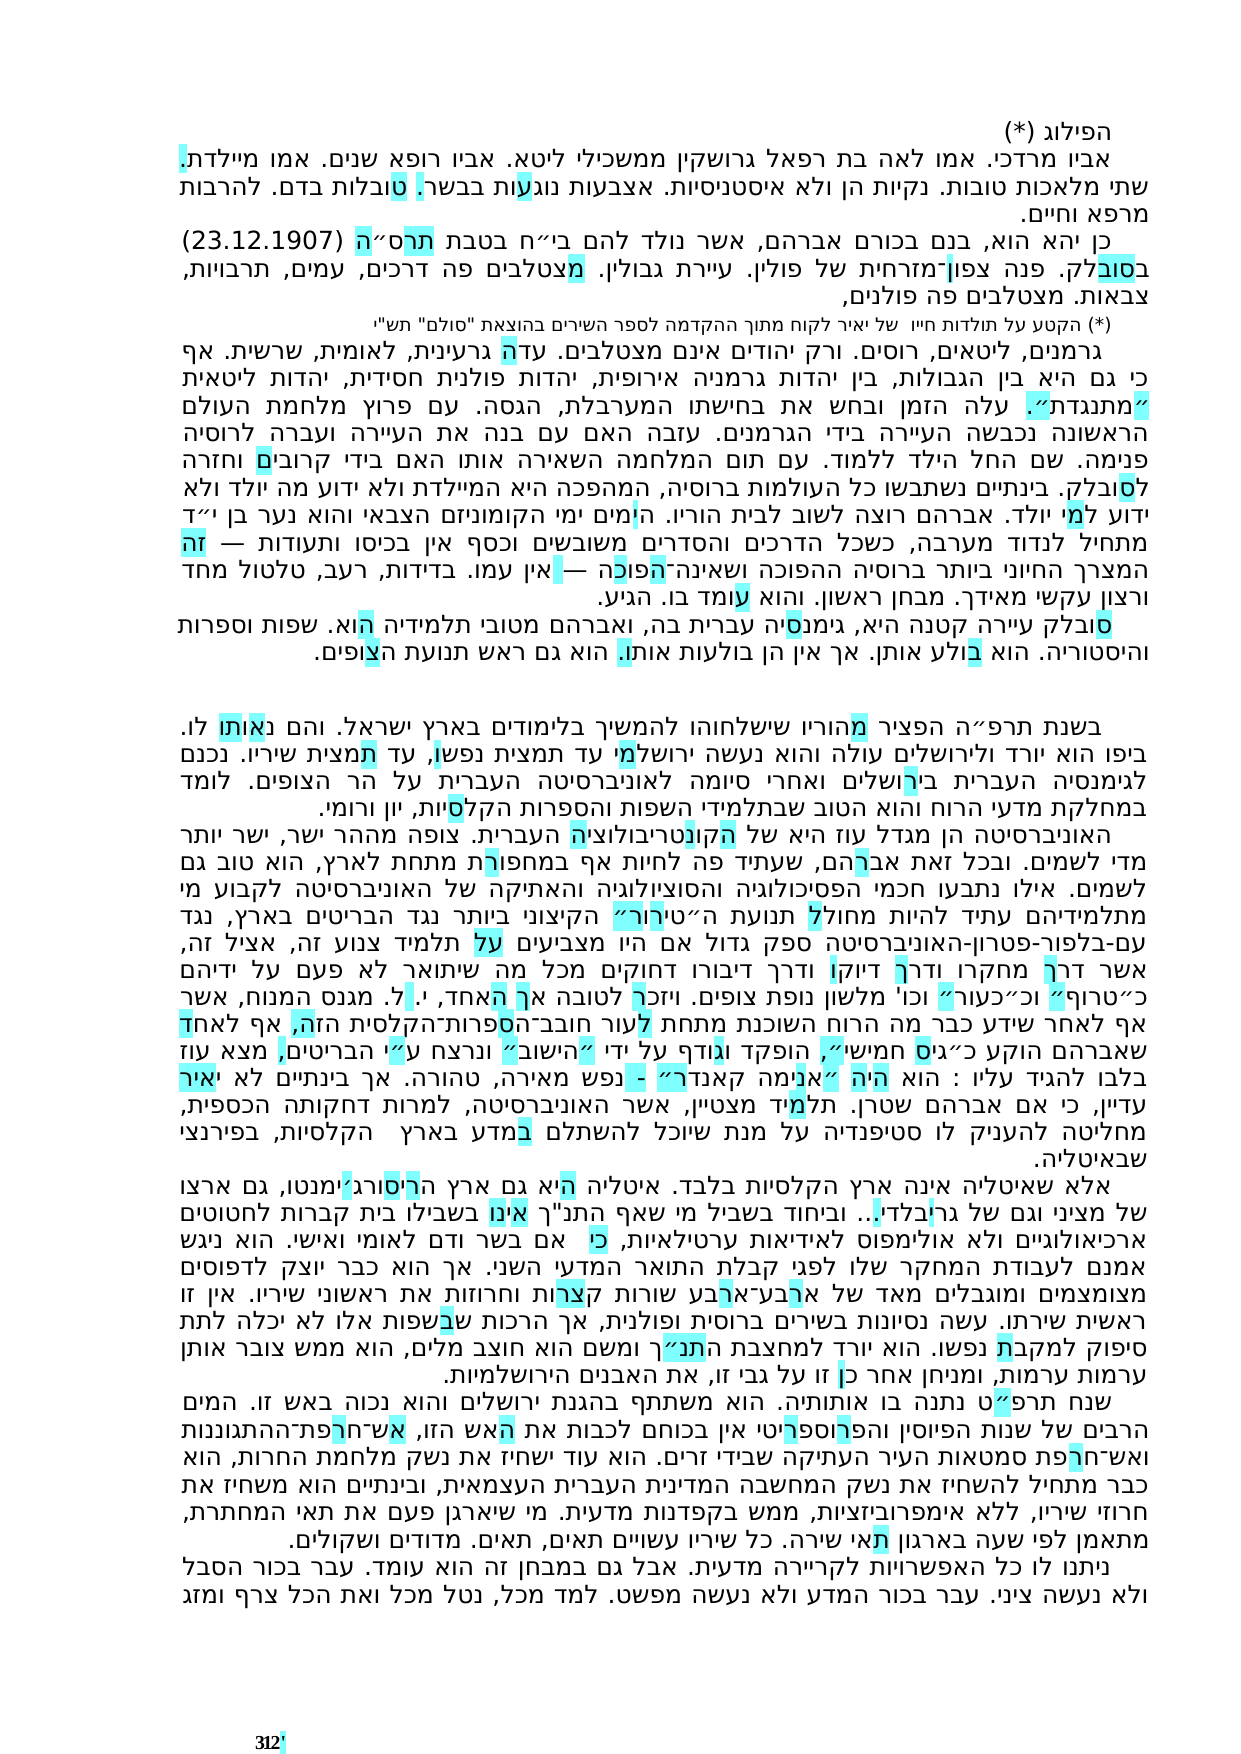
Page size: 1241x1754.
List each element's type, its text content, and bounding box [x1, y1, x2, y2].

text האוניברסיטה הן מגדל עוז היא של הקונטריבולוציה העברית. צופה מההר ישר, ישר יותר מדי לשמים. ובכל זאת אברהם, שעתיד פה לחיות אף במחפורת מתחת לארץ, הוא טוב גם לשמים. אילו נתבעו חכמי הפסיכולוגיה והסוציולוגיה והאתיקה של האוניברסיטה לקבוע מי מתלמידיהם עתיד להיות מחולל תנועת ה״טירור״ הקיצוני ביותר נגד הבריטים בארץ, נגד עם-בלפור-פטרון-האוניברסיטה ספק גדול אם היו מצביעים על תלמיד צנוע זה, אציל זה, אשר דרך מחקרו ודרך דיוקו ודרך דיבורו דחוקים מכל מה שיתואר לא פעם על ידיהם כ״טרוף״ וכ״כעור״ וכו' מלשון נופת צופים. ויזכר לטובה אך האחד, י. ל. מגנס המנוח, אשר אף לאחר שידע כבר מה הרוח השוכנת מתחת לעור חובב־הספרות־הקלסית הזה, אף לאחד שאברהם הוקע כ״גיס חמישי״, הופקד וגודף על ידי ״הישוב״ ונרצח ע״י הבריטים, מצא עוז בלבו להגיד עליו : הוא היה ״אנימה קאנדר״ - נפש מאירה, טהורה. אך בינתיים לא יאיר עדיין, כי אם אברהם שטרן. תלמיד מצטיין, אשר האוניברסיטה, למרות דחקותה הכספית, מחליטה להעניק לו סטיפנדיה על מנת שיוכל להשתלם במדע בארץ הקלסיות, בפירנצי שבאיטליה. [179, 822, 1147, 1173]
text אביו מרדכי. אמו לאה בת רפאל גרושקין ממשכילי ליטא. אביו רופא שנים. אמו מיילדת. שתי מלאכות טובות. נקיות הן ולא איסטניסיות. אצבעות נוגעות בבשר. טובלות בדם. להרבות מרפא וחיים. [179, 146, 1149, 228]
text אלא שאיטליה אינה ארץ הקלסיות בלבד. איטליה היא גם ארץ הריסורג׳ימנטו, גם ארצו של מציני וגם של גריבלדי... וביחוד בשביל מי שאף התנ"ך אינו בשבילו בית קברות לחטוטים ארכיאולוגיים ולא אולימפוס לאידיאות ערטילאיות, כי אם בשר ודם לאומי ואישי. הוא ניגש אמנם לעבודת המחקר שלו לפגי קבלת התואר המדעי השני. אך הוא כבר יוצק לדפוסים מצומצמים ומוגבלים מאד של ארבע־ארבע שורות קצרות וחרוזות את ראשוני שיריו. אין זו ראשית שירתו. עשה נסיונות בשירים ברוסית ופולנית, אך הרכות שבשפות אלו לא יכלה לתת סיפוק למקבת נפשו. הוא יורד למחצבת התנ״ך ומשם הוא חוצב מלים, הוא ממש צובר אותן ערמות ערמות, ומניחן אחר כן זו על גבי זו, את האבנים הירושלמיות. [179, 1173, 1147, 1389]
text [181, 1554, 1149, 1609]
text סובלק עיירה קטנה היא, גימנסיה עברית בה, ואברהם מטובי תלמידיה הוא. שפות וספרות והיסטוריה. הוא בולע אותן. אך אין הן בולעות אותו. הוא גם ראש תנועת הצופים. [374, 611, 1149, 666]
text הפילוג (*) [179, 118, 1149, 146]
text שנח תרפ״ט נתנה בו אותותיה. הוא משתתף בהגנת ירושלים והוא נכוה באש זו. המים הרבים של שנות הפיוסין והפרוספריטי אין בכוחם לכבות את האש הזו, אש־חרפת־ההתגוננות ואש־חרפת סמטאות העיר העתיקה שבידי זרים. הוא עוד ישחיז את נשק מלחמת החרות, הוא כבר מתחיל להשחיז את נשק המחשבה המדינית העברית העצמאית, ובינתיים הוא משחיז את חרוזי שיריו, ללא אימפרוביזציות, ממש בקפדנות מדעית. מי שיארגן פעם את תאי המחתרת, מתאמן לפי שעה בארגון תאי שירה. כל שיריו עשויים תאים, תאים. מדודים ושקולים. [181, 1389, 1149, 1554]
text סובלק עיירה קטנה היא, גימנסיה עברית בה, ואברהם מטובי תלמידיה הוא. שפות וספרות והיסטוריה. הוא בולע אותן. אך אין הן בולעות אותו. הוא גם ראש תנועת הצופים. [177, 611, 365, 666]
text בשנת תרפ״ה הפציר מהוריו שישלחוהו להמשיך בלימודים בארץ ישראל. והם נאותו לו. ביפו הוא יורד ולירושלים עולה והוא נעשה ירושלמי עד תמצית נפשו, עד תמצית שיריו. נכנם לגימנסיה העברית בירושלים ואחרי סיומה לאוניברסיטה העברית על הר הצופים. לומד במחלקת מדעי הרוח והוא הטוב שבתלמידי השפות והספרות הקלסיות, יון ורומי. [179, 714, 1147, 822]
text (*) הקטע על תולדות חייו של יאיר לקוח מתוך ההקדמה לספר השירים בהוצאת "סולם" תש"י [181, 310, 1149, 337]
text גרמנים, ליטאים, רוסים. ורק יהודים אינם מצטלבים. עדה גרעינית, לאומית, שרשית. אף כי גם היא בין הגבולות, בין יהדות גרמניה אירופית, יהדות פולנית חסידית, יהדות ליטאית ״מתנגדת״. עלה הזמן ובחש את בחישתו המערבלת, הגסה. עם פרוץ מלחמת העולם הראשונה נכבשה העיירה בידי הגרמנים. עזבה האם עם בנה את העיירה ועברה לרוסיה פנימה. שם החל הילד ללמוד. עם תום המלחמה השאירה אותו האם בידי קרובים וחזרה לסובלק. בינתיים נשתבשו כל העולמות ברוסיה, המהפכה היא המיילדת ולא ידוע מה יולד ולא ידוע למי יולד. אברהם רוצה לשוב לבית הוריו. הימים ימי הקומוניזם הצבאי והוא נער בן י״ד מתחיל לנדוד מערבה, כשכל הדרכים והסדרים משובשים וכסף אין בכיסו ותעודות — זה המצרך החיוני ביותר ברוסיה ההפוכה ושאינה־הפוכה — אין עמו. בדידות, רעב, טלטול מחד ורצון עקשי מאידך. מבחן ראשון. והוא עומד בו. הגיע. [181, 337, 1149, 611]
text כן יהא הוא, בנם בכורם אברהם, אשר נולד להם בי״ח בטבת תרס״ה (23.12.1907) בסובלק. פנה צפון־מזרחית של פולין. עיירת גבולין. מצטלבים פה דרכים, עמים, תרבויות, צבאות. מצטלבים פה פולנים, [181, 228, 1149, 310]
